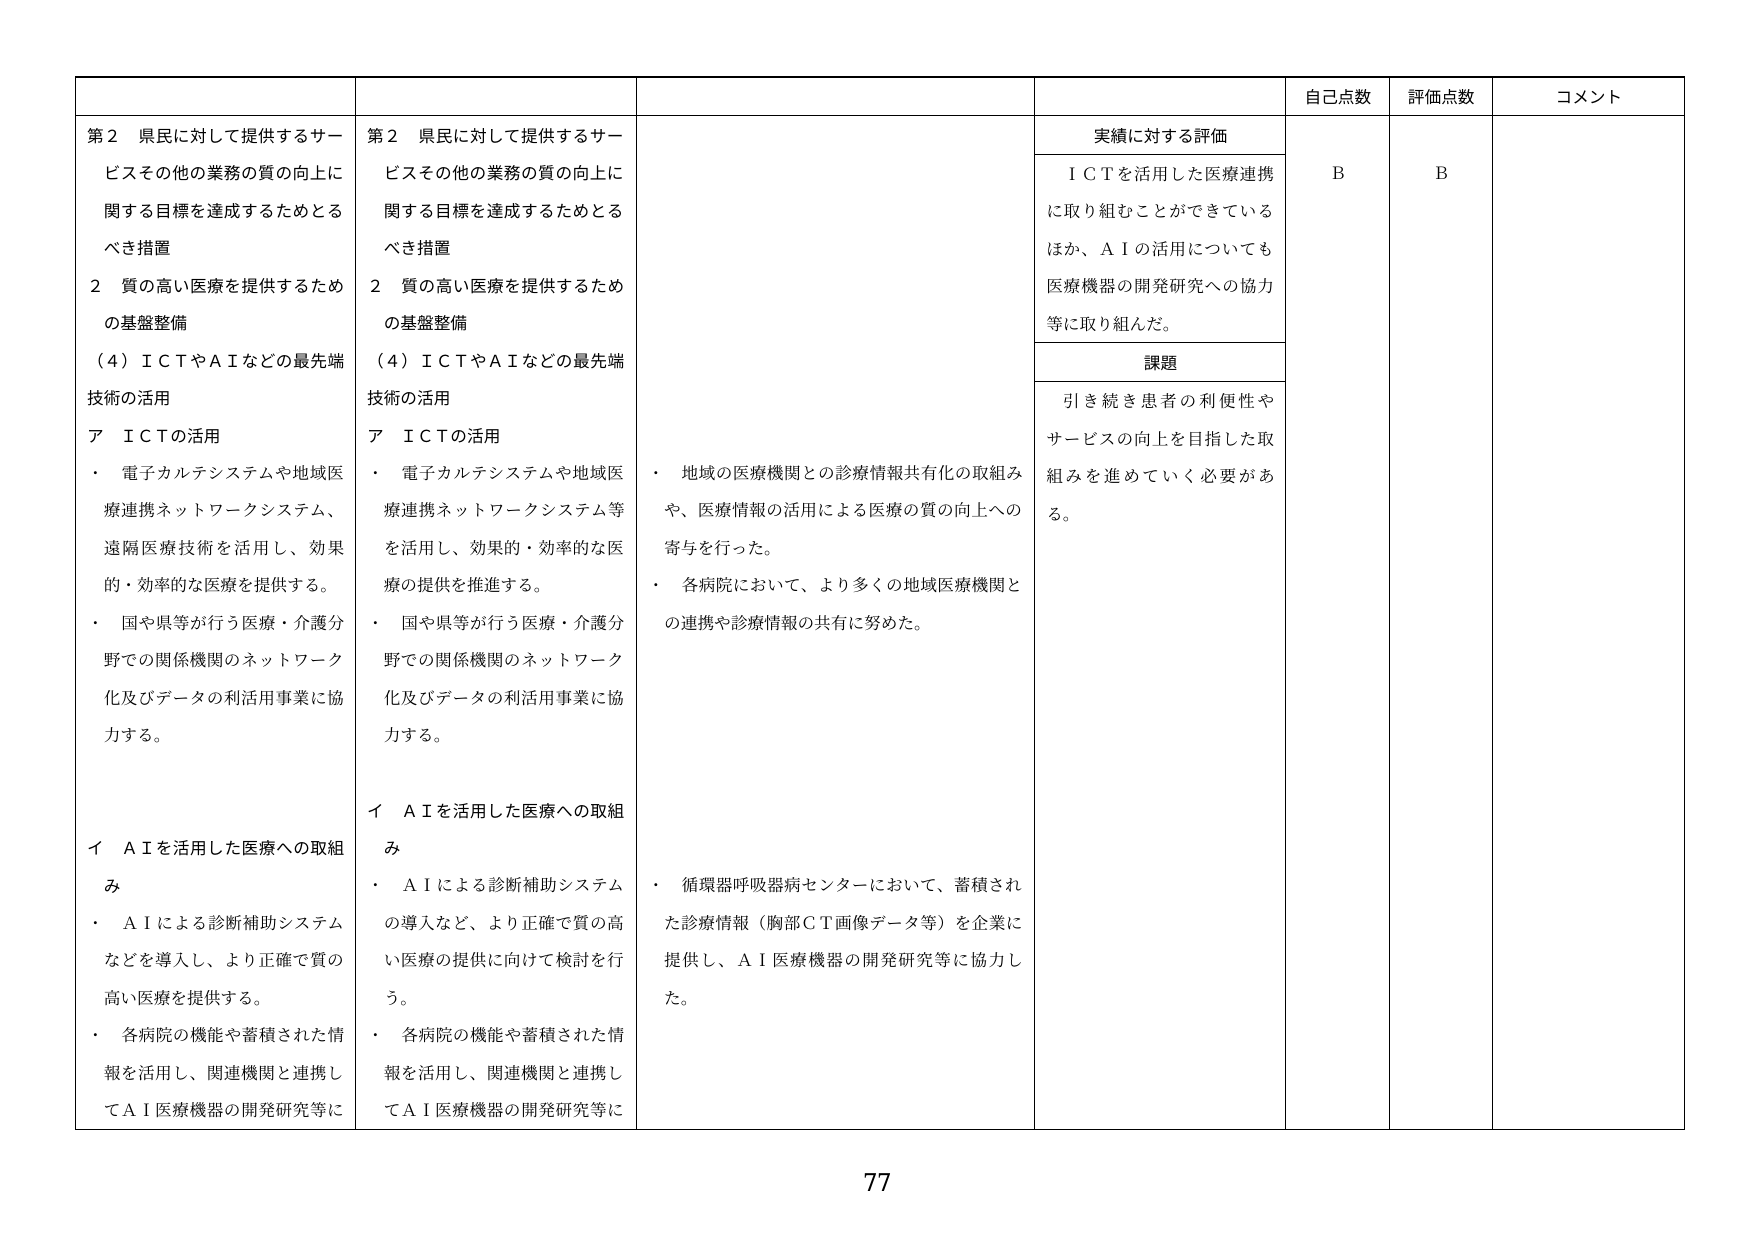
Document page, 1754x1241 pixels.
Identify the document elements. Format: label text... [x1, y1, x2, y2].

table_cell Ｂ [1286, 116, 1389, 1128]
table_cell 第２ 県民に対して提供するサービスその他の業務の質の向上に関する目標を達成するためとるべき措置 ２ 質の高い医療を提供するための基盤整備 （４）ＩＣＴやＡＩなどの最先端技術の活用 ア ＩＣＴの活用 ・ 電子カルテシステムや地域医療連携ネットワークシステム、遠隔医療技術を活用し、効果的・効率的な医療を提供する。 ・ 国や県等が行う医療・介護分野での関係機関のネットワーク化及びデータの利活用事業に協力する。 イ ＡＩを活用した医療への取組み ・ ＡＩによる診断補助システムなどを導入し、より正確で質の高い医療を提供する。 ・ 各病院の機能や蓄積された情報を活用し、関連機関と連携してＡＩ医療機器の開発研究等に協力する。 [76, 116, 355, 1128]
table_cell 第２ 県民に対して提供するサービスその他の業務の質の向上に関する目標を達成するためとるべき措置 ２ 質の高い医療を提供するための基盤整備 （４）ＩＣＴやＡＩなどの最先端技術の活用 ア ＩＣＴの活用 ・ 電子カルテシステムや地域医療連携ネットワークシステム等を活用し、効果的・効率的な医療の提供を推進する。 ・ 国や県等が行う医療・介護分野での関係機関のネットワーク化及びデータの利活用事業に協力する。 イ ＡＩを活用した医療への取組み ・ ＡＩによる診断補助システムの導入など、より正確で質の高い医療の提供に向けて検討を行う。 ・ 各病院の機能や蓄積された情報を活用し、関連機関と連携してＡＩ医療機器の開発研究等に協力する。 ・ がんセンターにおいて、令和元年度に開始した内視鏡診断にＡＩを活用する事業へ引き続き参加し、開発研究に協力する。また、臨床研究所と遺伝診療科で共同開発した「ＡＩ遺伝カウンセラー」の検証研究を令和２年度に引き続き実施する。 [356, 116, 636, 1128]
table_cell ・ 地域の医療機関との診療情報共有化の取組みや、医療情報の活用による医療の質の向上への寄与を行った。 ・ 各病院において、より多くの地域医療機関との連携や診療情報の共有に努めた。 ・ 循環器呼吸器病センターにおいて、蓄積された診療情報（胸部ＣＴ画像データ等）を企業に提供し、ＡＩ医療機器の開発研究等に協力した。 ・ がんセンターにおいて、消化器内科で撮影した内視鏡画像及び病理診断情報を、国等から資金を得ながら内視鏡診断ＡＩの開発に取り組んでいる研究チームに提供することにより、その開発に協力した。また、「ＡＩ遺伝カウンセラー」の検証研究を終えて実証段階に入るとともに、その基礎技術について、特許出願中である。 [637, 116, 1034, 1128]
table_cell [1035, 382, 1285, 1128]
table_cell ＩＣＴを活用した医療連携に取り組むことができているほか、ＡＩの活用についても医療機器の開発研究への協力等に取り組んだ。 [1035, 155, 1285, 342]
table_cell 評価点数 [1390, 78, 1492, 115]
table_cell [1493, 116, 1684, 1128]
table_cell 課題 [1035, 343, 1285, 381]
table_header 中期計画 [76, 78, 355, 115]
table_cell [1035, 78, 1285, 115]
table_header 業務実績 [637, 78, 1034, 115]
table_cell コメント [1493, 78, 1684, 115]
table_cell Ｂ [1390, 116, 1492, 1128]
table_cell 自己点数 [1286, 78, 1389, 115]
table_cell 実績に対する評価 [1035, 116, 1285, 153]
table_header 年度計画 [356, 78, 636, 115]
